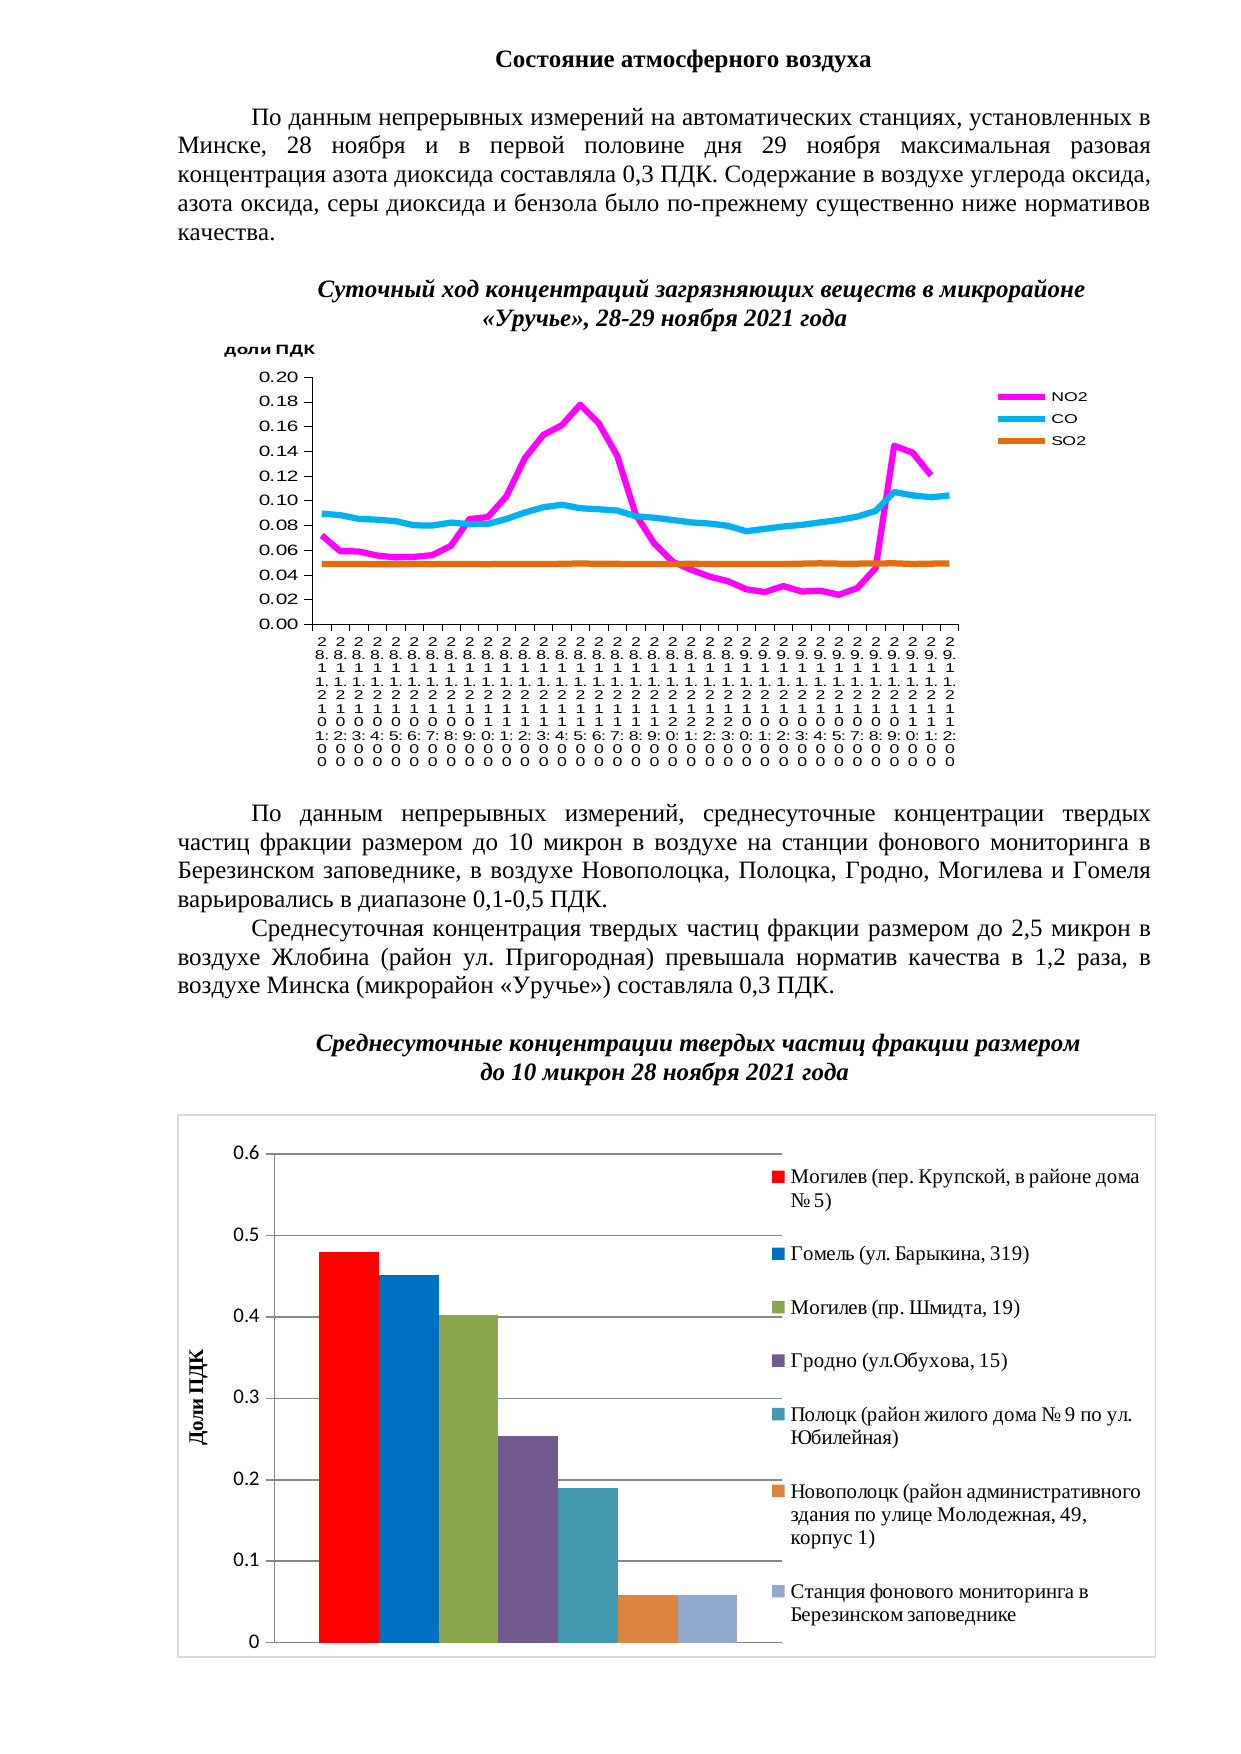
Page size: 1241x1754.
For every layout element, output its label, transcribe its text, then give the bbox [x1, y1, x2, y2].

text По данным непрерывных измерений, среднесуточные концентрации твердых частиц фракции размером до 10 микрон в воздухе на станции фонового мониторинга в Березинском заповеднике, в воздухе Новополоцка, Полоцка, Гродно, Могилева и Гомеля варьировались в диапазоне 0,1-0,5 ПДК. [177, 798, 1152, 913]
text Среднесуточная концентрация твердых частиц фракции размером до 2,5 микрон в воздухе Жлобина (район ул. Пригородная) превышала норматив качества в 1,2 раза, в воздухе Минска (микрорайон «Уручье») составляла 0,3 ПДК. [177, 913, 1152, 999]
text «Уручье», 28-29 ноября 2021 года [177, 303, 1152, 332]
title Состояние атмосферного воздуха [177, 44, 1152, 73]
text По данным непрерывных измерений на автоматических станциях, установленных в Минске, 28 ноября и в первой половине дня 29 ноября максимальная разовая концентрация азота диоксида составляла 0,3 ПДК. Содержание в воздухе углерода оксида, азота оксида, серы диоксида и бензола было по-прежнему существенно ниже нормативов качества. [177, 102, 1152, 246]
text Среднесуточные концентрации твердых частиц фракции размером до 10 микрон 28 ноября 2021 года [177, 1028, 1152, 1085]
text Суточный ход концентраций загрязняющих веществ в микрорайоне [177, 274, 1152, 303]
